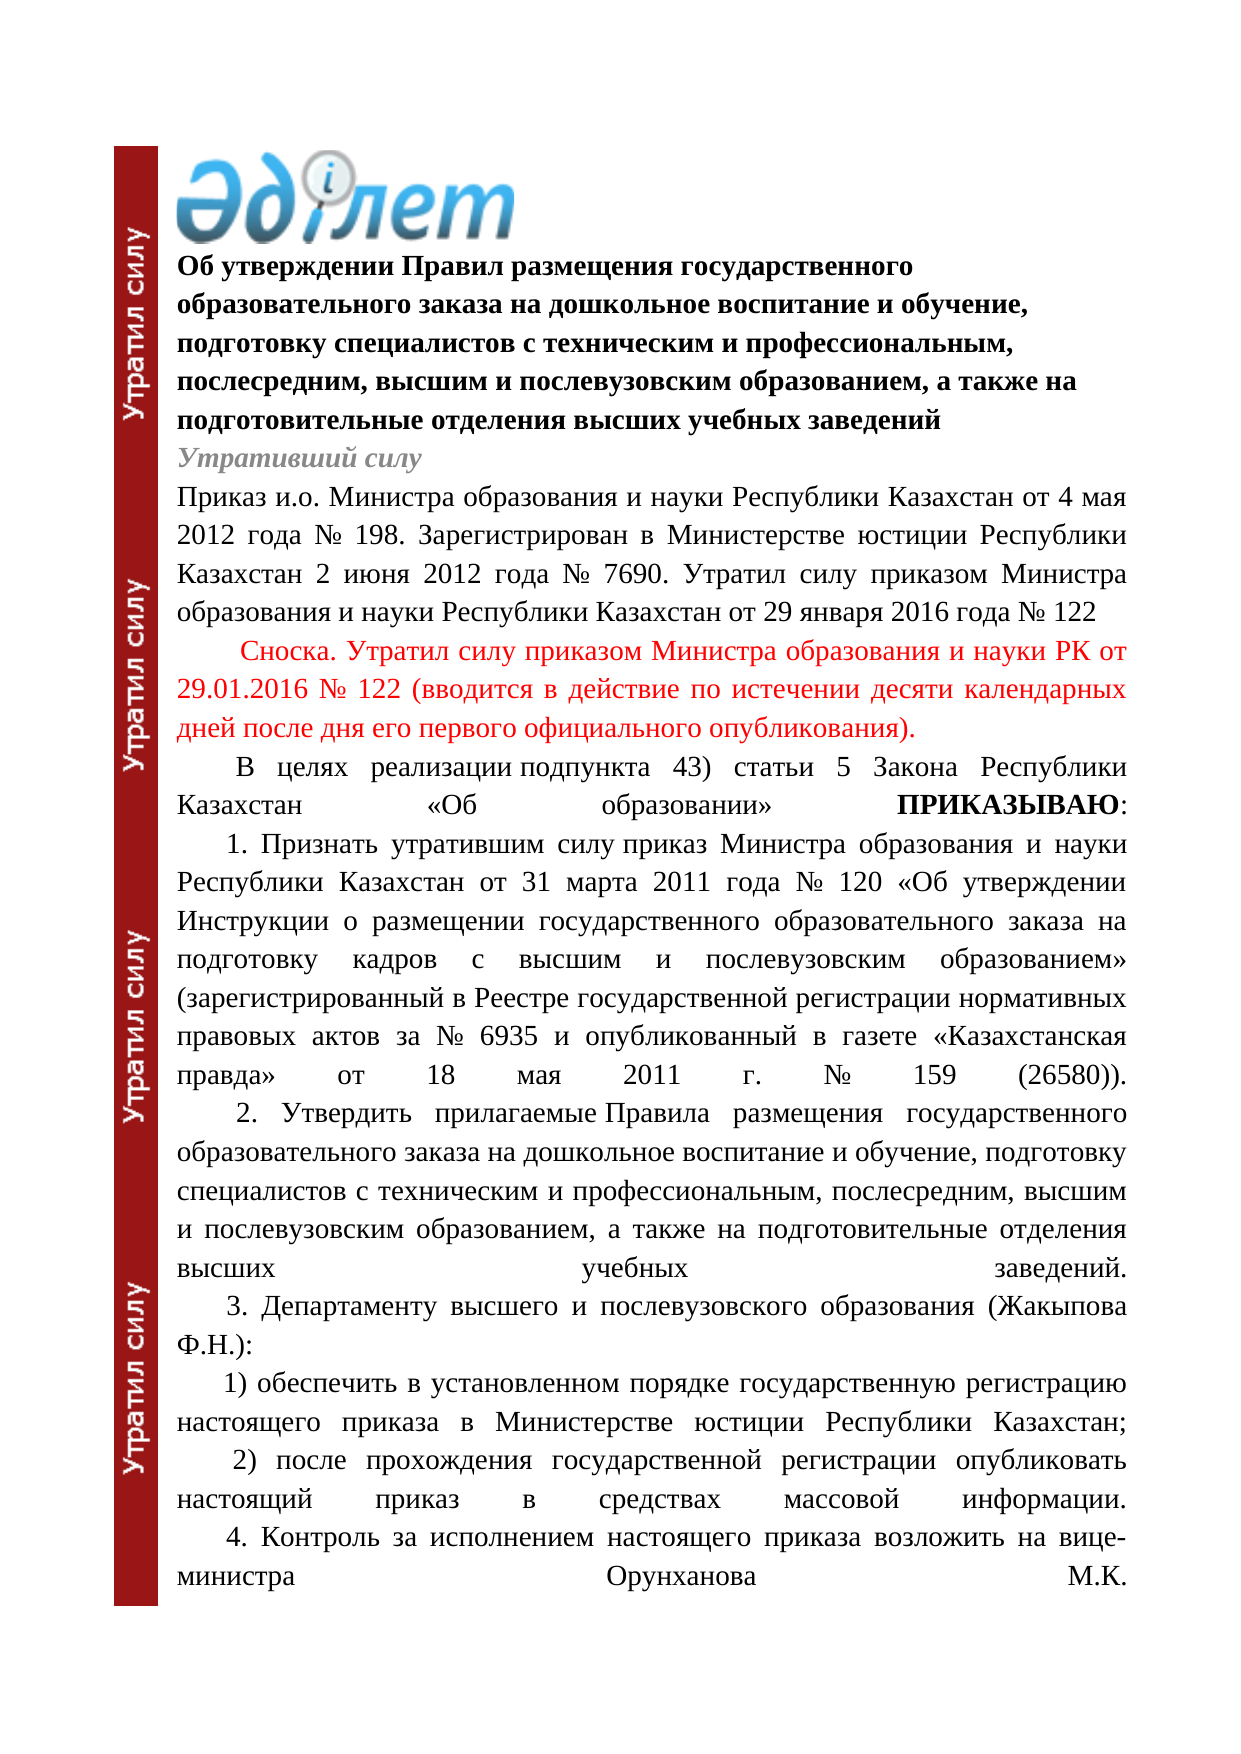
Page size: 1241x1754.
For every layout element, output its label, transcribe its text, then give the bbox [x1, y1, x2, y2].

picture [114, 474, 158, 479]
text Приказ и.о. Министра образования и науки Республики Казахстан от 4 мая 2012 года № 198. Зарегистрирован в Министерстве юстиции Республики Казахстан 2 июня 2012 года № 7690. Утратил силу приказом Министра образования и науки Республики Казахстан от 29 января 2016 года № 122 [112, 479, 1128, 628]
picture [114, 1592, 158, 1606]
picture [114, 744, 158, 749]
text Утративший силу [112, 440, 1128, 474]
text Сноска. Утратил силу приказом Министра образования и науки РК от 29.01.2016 № 122 (вводится в действие по истечении десяти календарных дней после дня его первого официального опубликования). [112, 633, 1128, 744]
text Об утверждении Правил размещения государственного образовательного заказа на дошкольное воспитание и обучение, подготовку специалистов с техническим и профессиональным, послесредним, высшим и послевузовским образованием, а также на подготовительные отделения высших учебных заведений [112, 248, 1128, 435]
picture [114, 146, 158, 248]
picture [176, 150, 515, 244]
picture [114, 435, 158, 440]
picture [114, 628, 158, 633]
